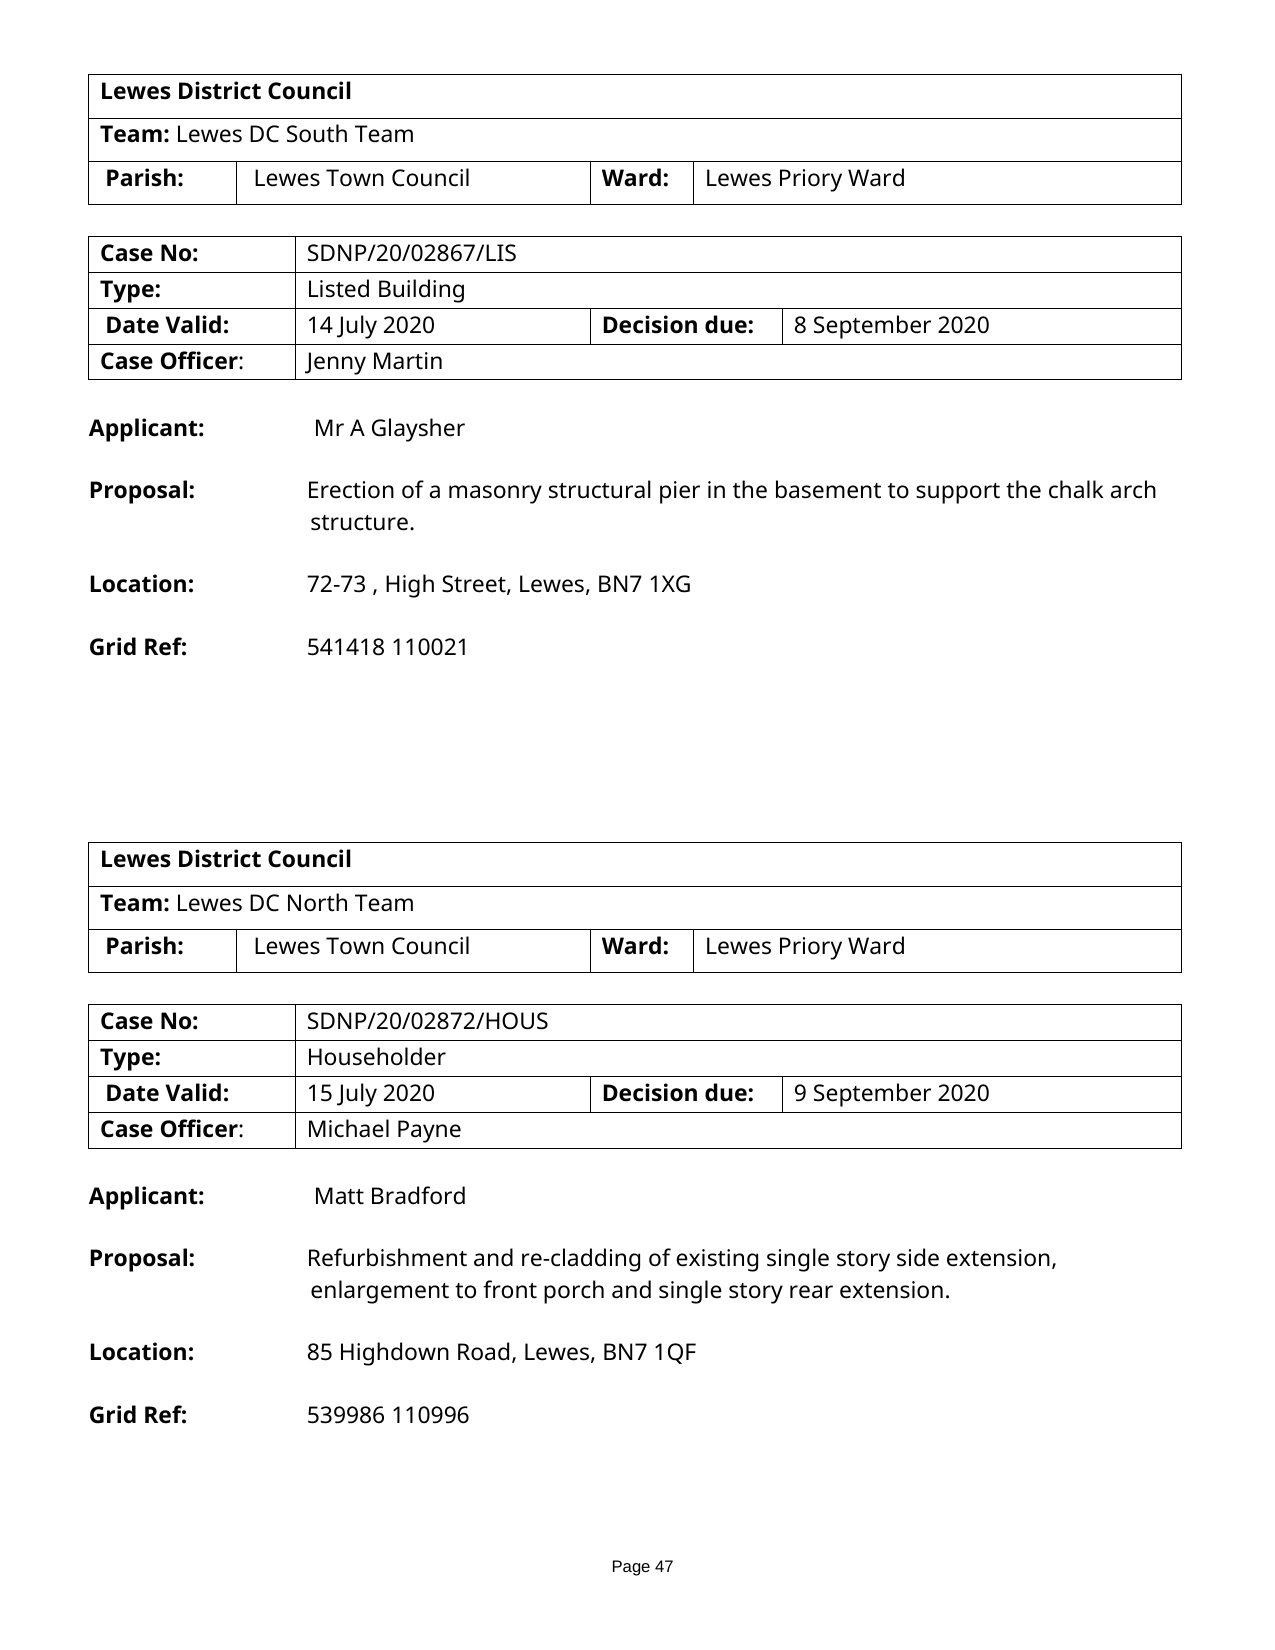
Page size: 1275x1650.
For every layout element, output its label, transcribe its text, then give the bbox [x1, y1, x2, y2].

text Applicant: Mr A Glaysher [89, 412, 1196, 443]
table_cell Case Officer: [89, 1113, 295, 1147]
table_cell 14 July 2020 [296, 309, 590, 343]
table_cell Michael Payne [296, 1113, 1181, 1147]
table_cell Team: Lewes DC North Team [89, 887, 1181, 929]
table_header SDNP/20/02867/LIS [296, 237, 1181, 272]
table_cell Ward: [591, 930, 693, 972]
table_cell Team: Lewes DC South Team [89, 119, 1181, 161]
text Proposal: Erection of a masonry structural pier in the basement to support the chalk arch structure. [89, 474, 1196, 537]
table_cell Decision due: [591, 1077, 782, 1112]
text Location: 72-73 , High Street, Lewes, BN7 1XG [89, 568, 1196, 599]
table_cell 9 September 2020 [783, 1077, 1181, 1112]
table_cell Listed Building [296, 273, 1181, 308]
table_cell Type: [89, 1041, 295, 1076]
table_cell 15 July 2020 [296, 1077, 590, 1112]
table_cell Decision due: [591, 309, 782, 343]
table_cell Lewes Priory Ward [694, 162, 1181, 204]
text Grid Ref: 539986 110996 [89, 1398, 1196, 1430]
text Applicant: Matt Bradford [89, 1180, 1196, 1211]
table_cell Ward: [591, 162, 693, 204]
table_cell Parish: [89, 162, 236, 204]
table_cell Date Valid: [89, 309, 295, 343]
table_cell Jenny Martin [296, 345, 1181, 379]
table_cell Lewes Town Council [237, 930, 590, 972]
text Grid Ref: 541418 110021 [89, 630, 1196, 662]
table_header Case No: [89, 237, 295, 272]
text Location: 85 Highdown Road, Lewes, BN7 1QF [89, 1336, 1196, 1367]
table_cell Parish: [89, 930, 236, 972]
table_cell Type: [89, 273, 295, 308]
table_header Lewes District Council [89, 75, 1181, 117]
table_cell 8 September 2020 [783, 309, 1181, 343]
table_cell Lewes Town Council [237, 162, 590, 204]
table_cell Date Valid: [89, 1077, 295, 1112]
table_header Case No: [89, 1005, 295, 1040]
table_header SDNP/20/02872/HOUS [296, 1005, 1181, 1040]
text Proposal: Refurbishment and re-cladding of existing single story side extension, enlargement to front porch and single story rear extension. [89, 1242, 1196, 1305]
table_cell Case Officer: [89, 345, 295, 379]
table_cell Householder [296, 1041, 1181, 1076]
table_header Lewes District Council [89, 843, 1181, 886]
table_cell Lewes Priory Ward [694, 930, 1181, 972]
